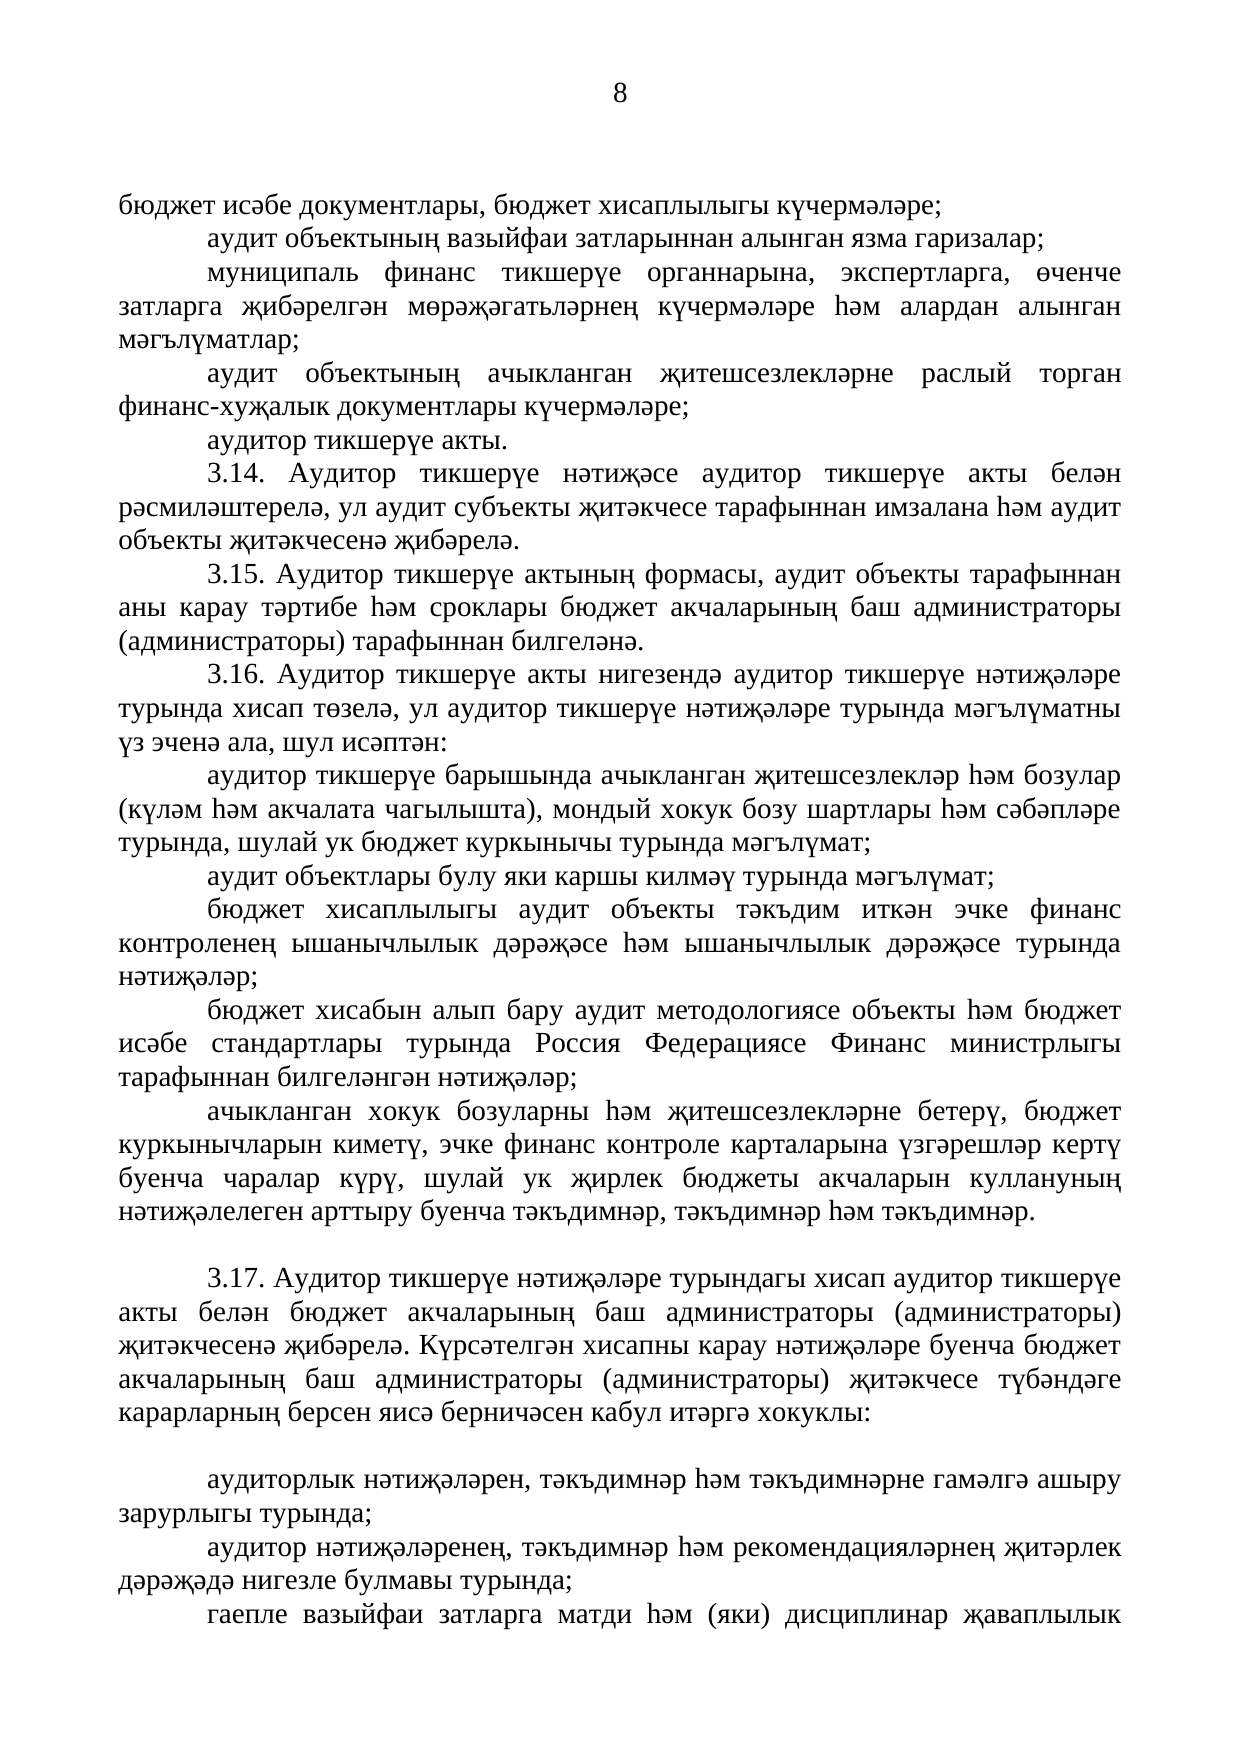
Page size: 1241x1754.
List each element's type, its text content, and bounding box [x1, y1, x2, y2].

text аудит объектының вазыйфаи затларыннан алынган язма гаризалар; [118, 221, 1122, 254]
text ачыкланган хокук бозуларны һәм җитешсезлекләрне бетерү, бюджет куркынычларын киметү, эчке финанс контроле карталарына үзгәрешләр кертү буенча чаралар күрү, шулай ук җирлек бюджеты акчаларын куллануның нәтиҗәлелеген арттыру буенча тәкъдимнәр, тәкъдимнәр һәм тәкъдимнәр. [118, 1093, 1122, 1227]
text 3.15. Аудитор тикшерүе актының формасы, аудит объекты тарафыннан аны карау тәртибе һәм сроклары бюджет акчаларының баш администраторы (администраторы) тарафыннан билгеләнә. [118, 556, 1122, 657]
text аудитор тикшерүе акты. [118, 422, 1122, 455]
text аудиторлык нәтиҗәләрен, тәкъдимнәр һәм тәкъдимнәрне гамәлгә ашыру зарурлыгы турында; [118, 1462, 1122, 1529]
text 3.14. Аудитор тикшерүе нәтиҗәсе аудитор тикшерүе акты белән рәсмиләштерелә, ул аудит субъекты җитәкчесе тарафыннан имзалана һәм аудит объекты җитәкчесенә җибәрелә. [118, 455, 1122, 556]
text 3.16. Аудитор тикшерүе акты нигезендә аудитор тикшерүе нәтиҗәләре турында хисап төзелә, ул аудитор тикшерүе нәтиҗәләре турында мәгълүматны үз эченә ала, шул исәптән: [118, 657, 1122, 757]
text аудитор тикшерүе барышында ачыкланган җитешсезлекләр һәм бозулар (күләм һәм акчалата чагылышта), мондый хокук бозу шартлары һәм сәбәпләре турында, шулай ук бюджет куркынычы турында мәгълүмат; [118, 757, 1122, 858]
text аудит объектының ачыкланган җитешсезлекләрне раслый торган финанс-хуҗалык документлары күчермәләре; [118, 355, 1122, 422]
text бюджет хисабын алып бару аудит методологиясе объекты һәм бюджет исәбе стандартлары турында Россия Федерациясе Финанс министрлыгы тарафыннан билгеләнгән нәтиҗәләр; [118, 992, 1122, 1093]
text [118, 1596, 1122, 1629]
text муниципаль финанс тикшерүе органнарына, экспертларга, өченче затларга җибәрелгән мөрәҗәгатьләрнең күчермәләре һәм алардан алынган мәгълүматлар; [118, 254, 1122, 355]
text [118, 187, 1122, 221]
text бюджет хисаплылыгы аудит объекты тәкъдим иткән эчке финанс контроленең ышанычлылык дәрәҗәсе һәм ышанычлылык дәрәҗәсе турында нәтиҗәләр; [118, 891, 1122, 992]
text аудитор нәтиҗәләренең, тәкъдимнәр һәм рекомендацияләрнең җитәрлек дәрәҗәдә нигезле булмавы турында; [118, 1529, 1122, 1596]
text аудит объектлары булу яки каршы килмәү турында мәгълүмат; [118, 858, 1122, 891]
